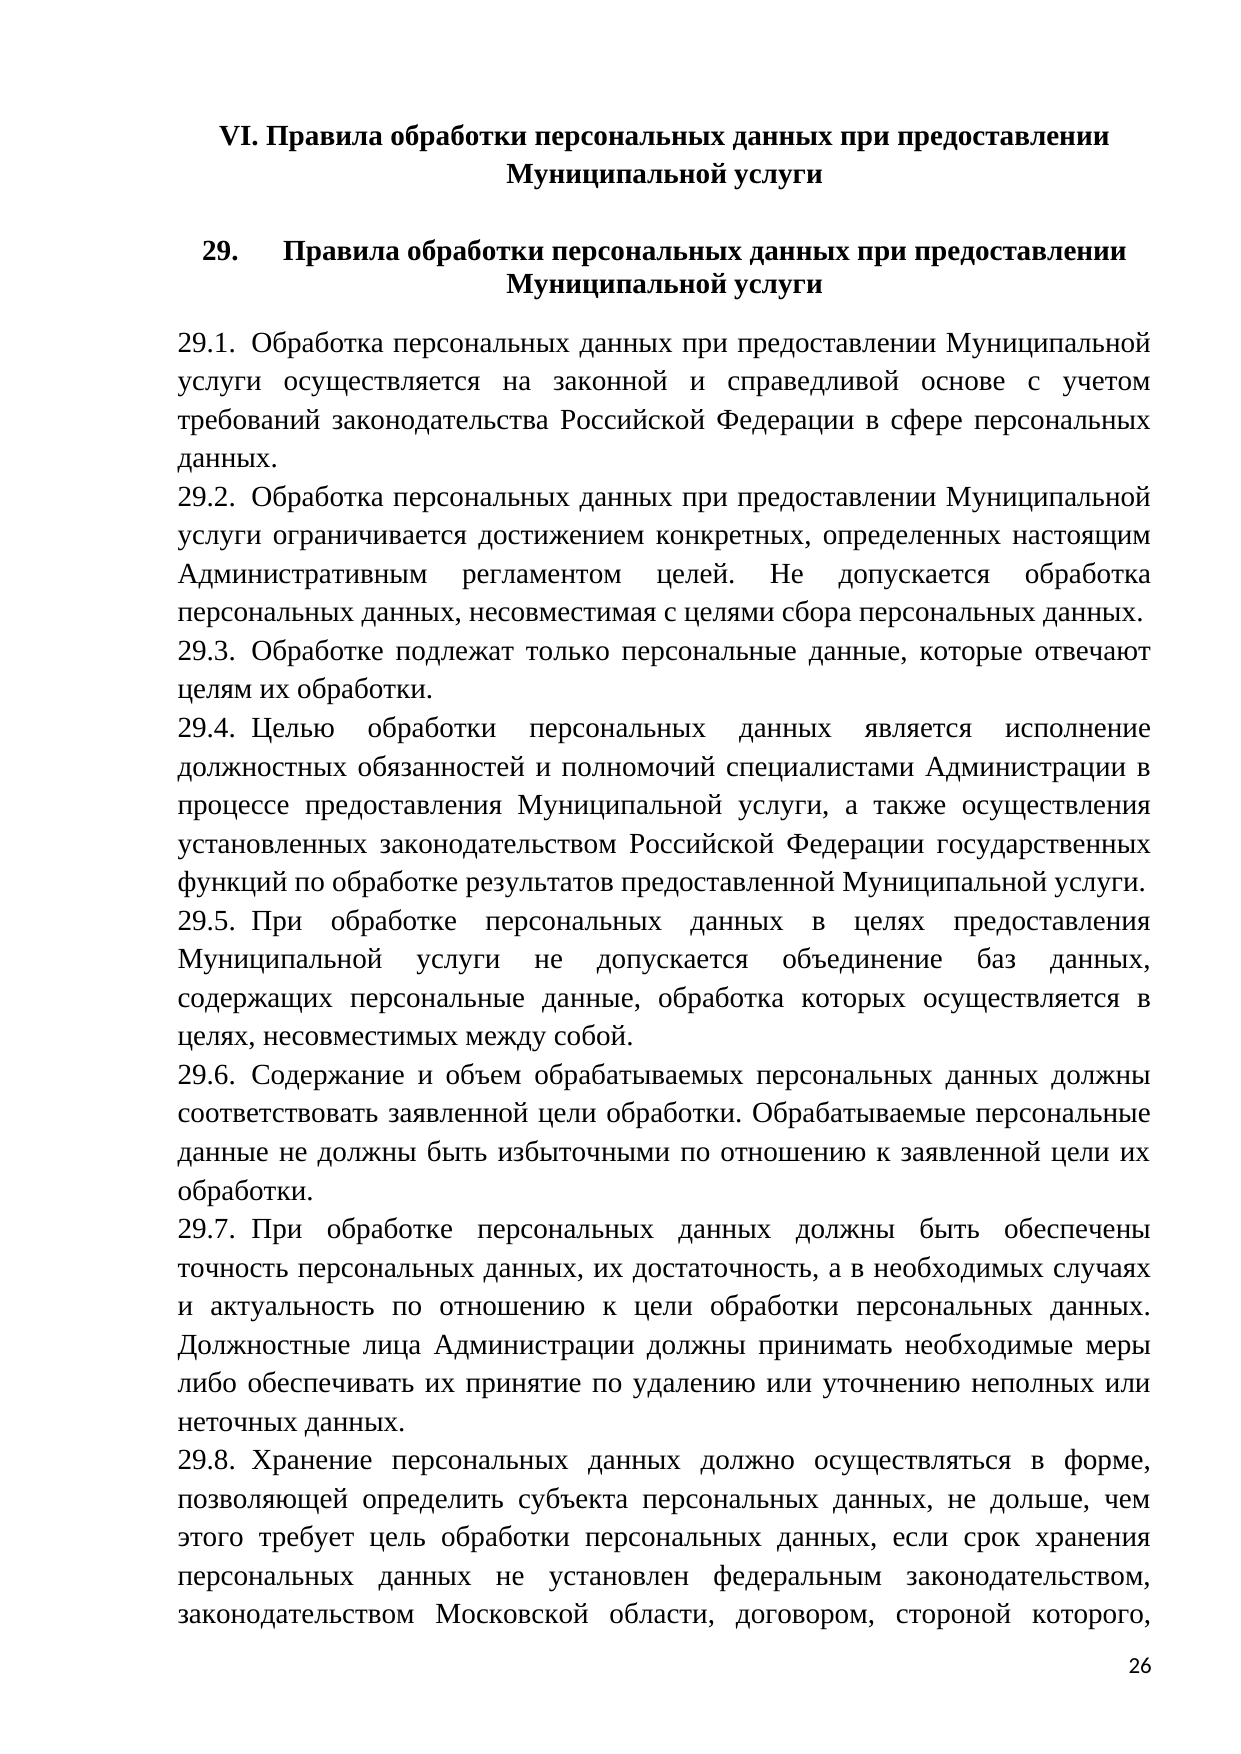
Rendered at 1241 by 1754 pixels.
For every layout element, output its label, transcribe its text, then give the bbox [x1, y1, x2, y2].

text Обработке подлежат только персональные данные, которые отвечают целям их обработки. [177, 633, 1152, 705]
text VI. Правила обработки персональных данных при предоставлении Муниципальной услуги [177, 118, 1152, 190]
text Содержание и объем обрабатываемых персональных данных должны соответствовать заявленной цели обработки. Обрабатываемые персональные данные не должны быть избыточными по отношению к заявленной цели их обработки. [177, 1057, 1152, 1206]
text Обработка персональных данных при предоставлении Муниципальной услуги осуществляется на законной и справедливой основе с учетом требований законодательства Российской Федерации в сфере персональных данных. [177, 325, 1152, 474]
text При обработке персональных данных должны быть обеспечены точность персональных данных, их достаточность, а в необходимых случаях и актуальность по отношению к цели обработки персональных данных. Должностные лица Администрации должны принимать необходимые меры либо обеспечивать их принятие по удалению или уточнению неполных или неточных данных. [177, 1211, 1152, 1437]
text Обработка персональных данных при предоставлении Муниципальной услуги ограничивается достижением конкретных, определенных настоящим Административным регламентом целей. Не допускается обработка персональных данных, несовместимая с целями сбора персональных данных. [177, 479, 1152, 628]
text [177, 1442, 1152, 1630]
text Правила обработки персональных данных при предоставлении Муниципальной услуги [177, 233, 1152, 300]
text При обработке персональных данных в целях предоставления Муниципальной услуги не допускается объединение баз данных, содержащих персональные данные, обработка которых осуществляется в целях, несовместимых между собой. [177, 903, 1152, 1052]
text Целью обработки персональных данных является исполнение должностных обязанностей и полномочий специалистами Администрации в процессе предоставления Муниципальной услуги, а также осуществления установленных законодательством Российской Федерации государственных функций по обработке результатов предоставленной Муниципальной услуги. [177, 710, 1152, 898]
